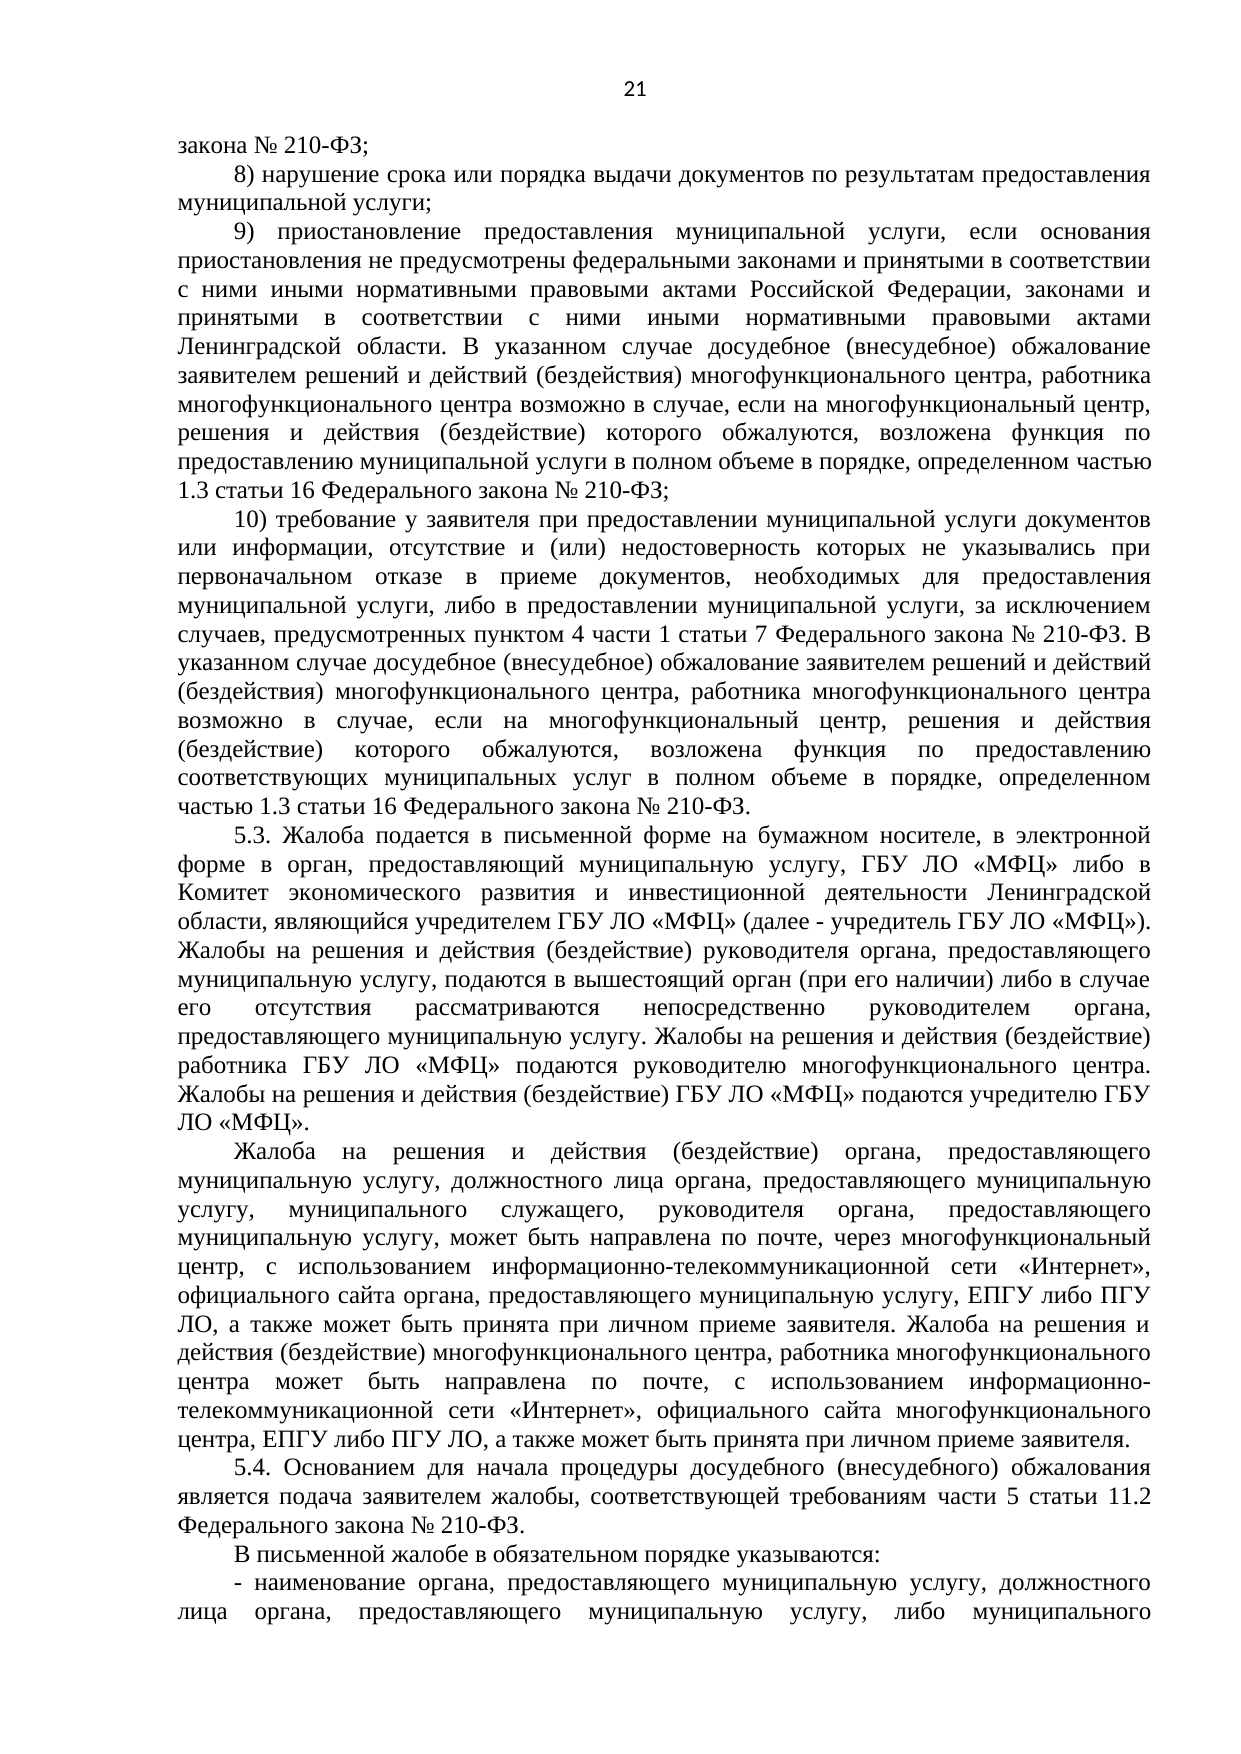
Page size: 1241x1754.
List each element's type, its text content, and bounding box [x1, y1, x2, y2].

text В письменной жалобе в обязательном порядке указываются: [177, 1539, 1152, 1567]
text Жалоба на решения и действия (бездействие) органа, предоставляющего муниципальную услугу, должностного лица органа, предоставляющего муниципальную услугу, муниципального служащего, руководителя органа, предоставляющего муниципальную услугу, может быть направлена по почте, через многофункциональный центр, с использованием информационно-телекоммуникационной сети «Интернет», официального сайта органа, предоставляющего муниципальную услугу, ЕПГУ либо ПГУ ЛО, а также может быть принята при личном приеме заявителя. Жалоба на решения и действия (бездействие) многофункционального центра, работника многофункционального центра может быть направлена по почте, с использованием информационно-телекоммуникационной сети «Интернет», официального сайта многофункционального центра, ЕПГУ либо ПГУ ЛО, а также может быть принята при личном приеме заявителя. [177, 1136, 1152, 1452]
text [177, 1567, 1152, 1625]
text 10) требование у заявителя при предоставлении муниципальной услуги документов или информации, отсутствие и (или) недостоверность которых не указывались при первоначальном отказе в приеме документов, необходимых для предоставления муниципальной услуги, либо в предоставлении муниципальной услуги, за исключением случаев, предусмотренных пунктом 4 части 1 статьи 7 Федерального закона № 210-ФЗ. В указанном случае досудебное (внесудебное) обжалование заявителем решений и действий (бездействия) многофункционального центра, работника многофункционального центра возможно в случае, если на многофункциональный центр, решения и действия (бездействие) которого обжалуются, возложена функция по предоставлению соответствующих муниципальных услуг в полном объеме в порядке, определенном частью 1.3 статьи 16 Федерального закона № 210-ФЗ. [177, 504, 1152, 820]
text 5.4. Основанием для начала процедуры досудебного (внесудебного) обжалования является подача заявителем жалобы, соответствующей требованиям части 5 статьи 11.2 Федерального закона № 210-ФЗ. [177, 1452, 1152, 1539]
text 9) приостановление предоставления муниципальной услуги, если основания приостановления не предусмотрены федеральными законами и принятыми в соответствии с ними иными нормативными правовыми актами Российской Федерации, законами и принятыми в соответствии с ними иными нормативными правовыми актами Ленинградской области. В указанном случае досудебное (внесудебное) обжалование заявителем решений и действий (бездействия) многофункционального центра, работника многофункционального центра возможно в случае, если на многофункциональный центр, решения и действия (бездействие) которого обжалуются, возложена функция по предоставлению муниципальной услуги в полном объеме в порядке, определенном частью 1.3 статьи 16 Федерального закона № 210-ФЗ; [177, 216, 1152, 504]
text 5.3. Жалоба подается в письменной форме на бумажном носителе, в электронной форме в орган, предоставляющий муниципальную услугу, ГБУ ЛО «МФЦ» либо в Комитет экономического развития и инвестиционной деятельности Ленинградской области, являющийся учредителем ГБУ ЛО «МФЦ» (далее - учредитель ГБУ ЛО «МФЦ»). Жалобы на решения и действия (бездействие) руководителя органа, предоставляющего муниципальную услугу, подаются в вышестоящий орган (при его наличии) либо в случае его отсутствия рассматриваются непосредственно руководителем органа, предоставляющего муниципальную услугу. Жалобы на решения и действия (бездействие) работника ГБУ ЛО «МФЦ» подаются руководителю многофункционального центра. Жалобы на решения и действия (бездействие) ГБУ ЛО «МФЦ» подаются учредителю ГБУ ЛО «МФЦ». [177, 820, 1152, 1136]
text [177, 130, 1152, 159]
text 8) нарушение срока или порядка выдачи документов по результатам предоставления муниципальной услуги; [177, 159, 1152, 216]
